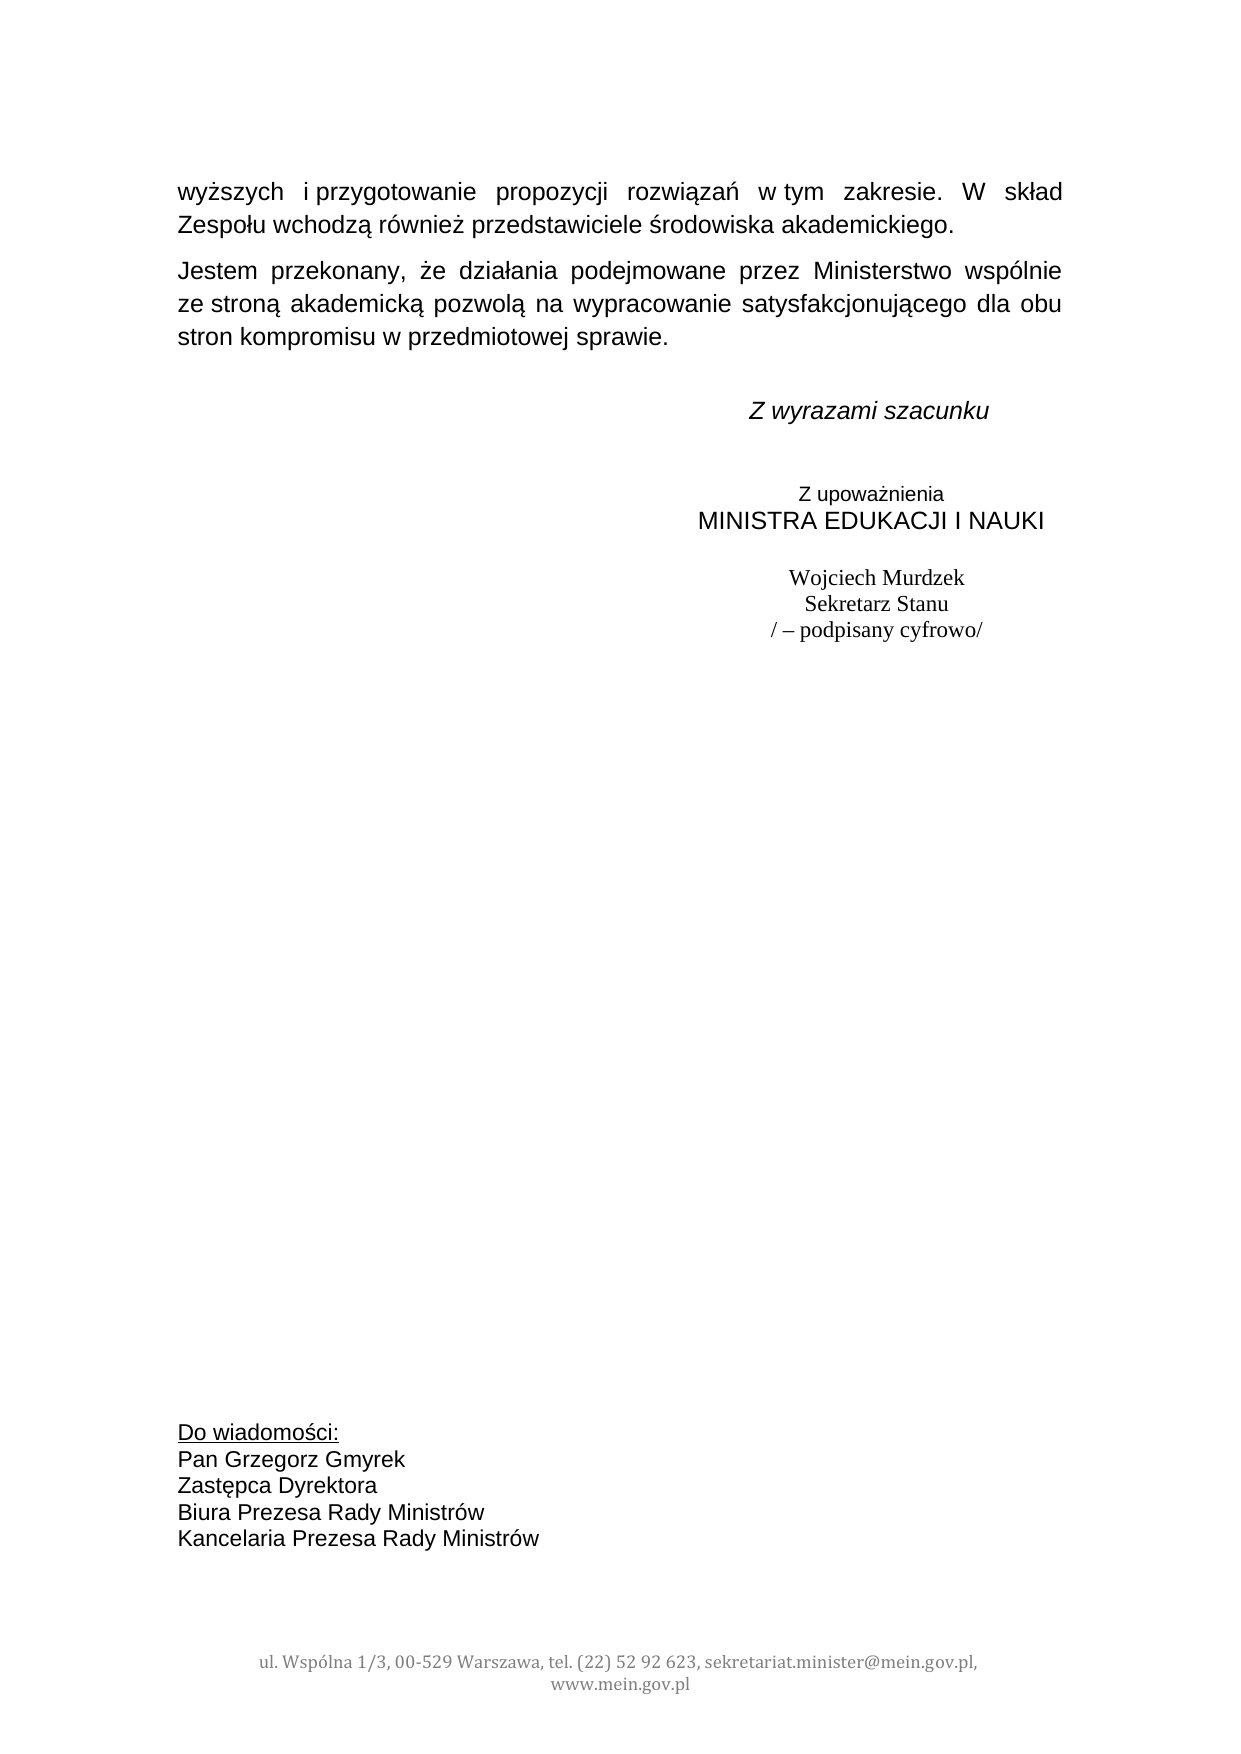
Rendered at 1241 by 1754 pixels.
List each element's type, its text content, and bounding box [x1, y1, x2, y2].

text Do wiadomości: [177, 1419, 1063, 1446]
text Zastępca Dyrektora [177, 1472, 1063, 1498]
text Jestem przekonany, że działania podejmowane przez Ministerstwo wspólnie ze stroną akademicką pozwolą na wypracowanie satysfakcjonującego dla obu stron kompromisu w przedmiotowej sprawie. [177, 256, 1063, 351]
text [177, 177, 1063, 239]
text MINISTRA EDUKACJI I NAUKI [650, 506, 1093, 535]
text Kancelaria Prezesa Rady Ministrów [177, 1525, 1063, 1551]
text Z upoważnienia [650, 482, 1093, 506]
text Biura Prezesa Rady Ministrów [177, 1498, 1063, 1525]
text Pan Grzegorz Gmyrek [177, 1446, 1063, 1472]
text Z wyrazami szacunku [177, 396, 989, 425]
